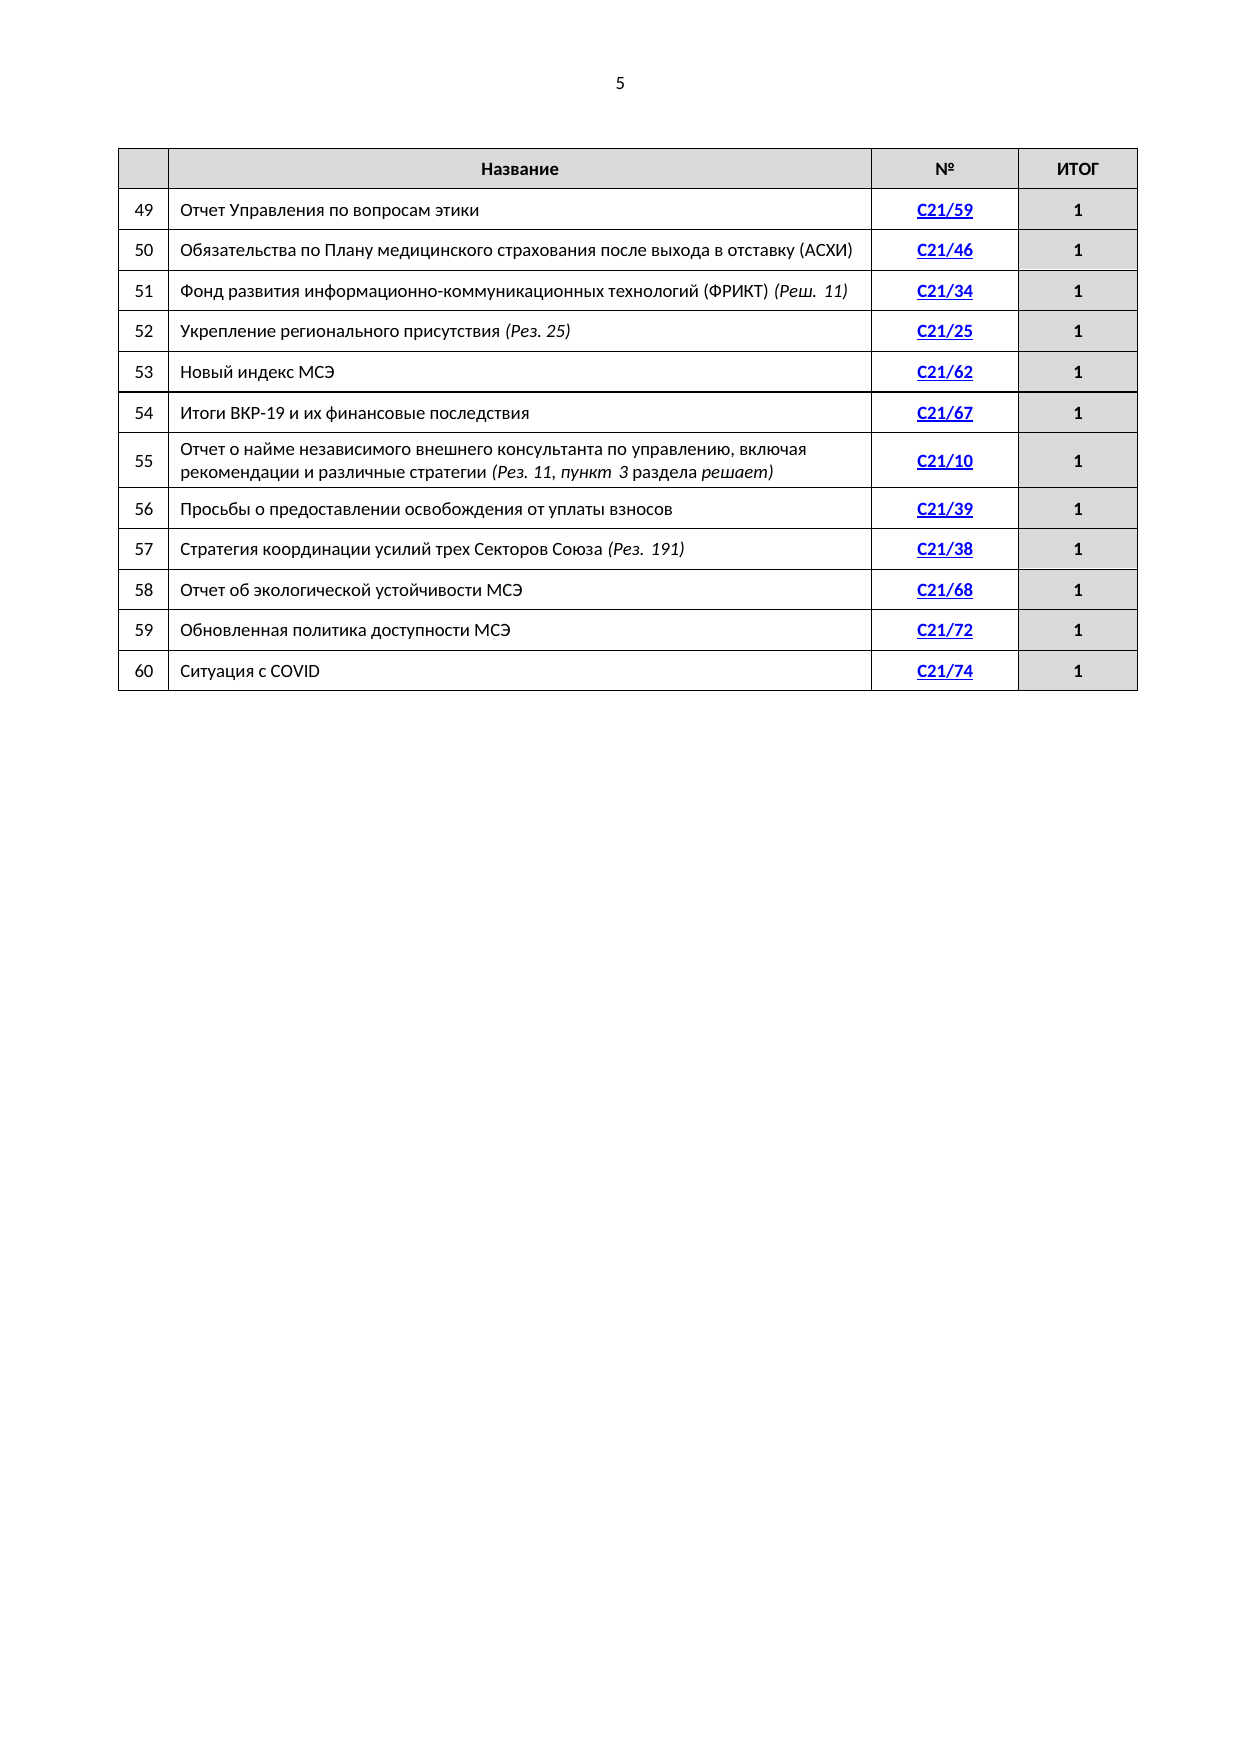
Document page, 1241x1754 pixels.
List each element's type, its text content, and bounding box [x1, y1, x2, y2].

table_cell Обновленная политика доступности МСЭ [169, 610, 871, 650]
table_cell 54 [119, 393, 168, 432]
table_cell Отчет об экологической устойчивости МСЭ [169, 570, 871, 609]
table_cell C21/68 [872, 570, 1018, 609]
table_cell C21/25 [872, 311, 1018, 351]
table_cell 1 [1019, 393, 1137, 432]
table_cell 52 [119, 311, 168, 351]
table_header № [872, 149, 1018, 188]
table_cell 50 [119, 230, 168, 269]
table_cell Ситуация с COVID [169, 651, 871, 690]
table_cell 1 [1019, 230, 1137, 269]
table_cell 1 [1019, 271, 1137, 310]
table_cell Отчет о найме независимого внешнего консультанта по управлению, включая рекомендации и различные стратегии (Рез. 11, пункт 3 раздела решает) [169, 433, 871, 487]
table_cell C21/39 [872, 488, 1018, 528]
table_cell 49 [119, 189, 168, 229]
table_cell Новый индекс МСЭ [169, 352, 871, 391]
table_cell C21/10 [872, 433, 1018, 487]
table_cell C21/67 [872, 393, 1018, 432]
table_header Название [169, 149, 871, 188]
table_cell C21/74 [872, 651, 1018, 690]
table_cell Фонд развития информационно-коммуникационных технологий (ФРИКТ) (Реш. 11) [169, 271, 871, 310]
table_cell 1 [1019, 311, 1137, 351]
table_cell 1 [1019, 433, 1137, 487]
table_cell Обязательства по Плану медицинского страхования после выхода в отставку (АСХИ) [169, 230, 871, 269]
table_cell 53 [119, 352, 168, 391]
table_cell 1 [1019, 488, 1137, 528]
table_cell 1 [1019, 352, 1137, 391]
table_cell Отчет Управления по вопросам этики [169, 189, 871, 229]
table_cell C21/59 [872, 189, 1018, 229]
table_cell C21/62 [872, 352, 1018, 391]
table_cell 1 [1019, 189, 1137, 229]
table_cell 60 [119, 651, 168, 690]
table_cell 1 [1019, 651, 1137, 690]
table_cell 58 [119, 570, 168, 609]
table_cell 57 [119, 529, 168, 568]
table_cell 1 [1019, 529, 1137, 568]
table_cell 1 [1019, 610, 1137, 650]
table_cell 59 [119, 610, 168, 650]
table_header ИТОГ [1019, 149, 1137, 188]
table_cell Просьбы о предоставлении освобождения от уплаты взносов [169, 488, 871, 528]
table_cell Итоги ВКР-19 и их финансовые последствия [169, 393, 871, 432]
table_cell C21/46 [872, 230, 1018, 269]
table_cell C21/34 [872, 271, 1018, 310]
table_cell C21/38 [872, 529, 1018, 568]
table_cell 56 [119, 488, 168, 528]
table_cell Укрепление регионального присутствия (Рез. 25) [169, 311, 871, 351]
table_header [119, 149, 168, 188]
table_cell 55 [119, 433, 168, 487]
table_cell 51 [119, 271, 168, 310]
table_cell C21/72 [872, 610, 1018, 650]
table_cell 1 [1019, 570, 1137, 609]
table_cell Стратегия координации усилий трех Секторов Союза (Рез. 191) [169, 529, 871, 568]
